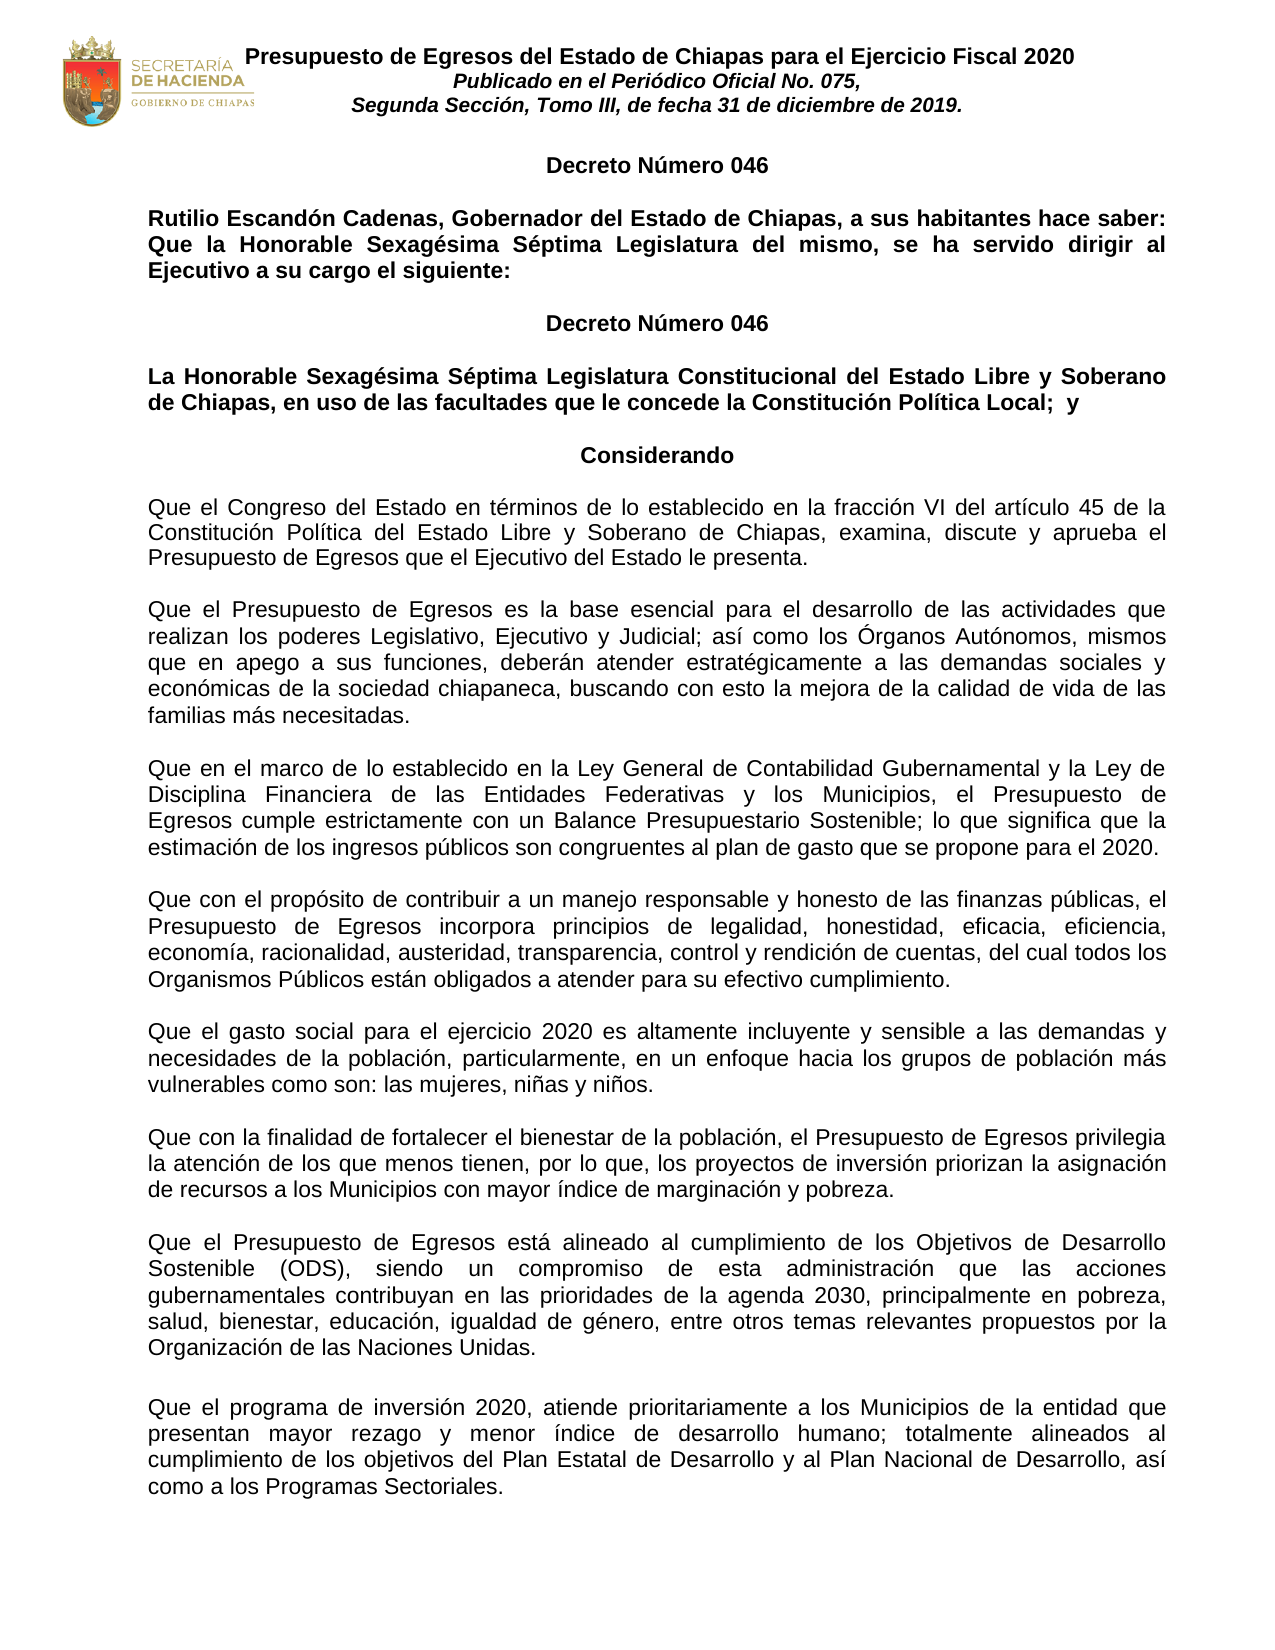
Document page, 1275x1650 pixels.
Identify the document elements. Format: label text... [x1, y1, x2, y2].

text Que con el propósito de contribuir a un manejo responsable y honesto de las finanzas públicas, el Presupuesto de Egresos incorpora principios de legalidad, honestidad, eficacia, eficiencia, economía, racionalidad, austeridad, transparencia, control y rendición de cuentas, del cual todos los Organismos Públicos están obligados a atender para su efectivo cumplimiento. [148, 886, 1167, 992]
text Que en el marco de lo establecido en la Ley General de Contabilidad Gubernamental y la Ley de Disciplina Financiera de las Entidades Federativas y los Municipios, el Presupuesto de Egresos cumple estrictamente con un Balance Presupuestario Sostenible; lo que significa que la estimación de los ingresos públicos son congruentes al plan de gasto que se propone para el 2020. [148, 754, 1167, 860]
text Decreto Número 046 [148, 310, 1167, 337]
text Que el Presupuesto de Egresos está alineado al cumplimiento de los Objetivos de Desarrollo Sostenible (ODS), siendo un compromiso de esta administración que las acciones gubernamentales contribuyan en las prioridades de la agenda 2030, principalmente en pobreza, salud, bienestar, educación, igualdad de género, entre otros temas relevantes propuestos por la Organización de las Naciones Unidas. [148, 1229, 1167, 1361]
text Considerando [148, 442, 1167, 468]
text Que el Presupuesto de Egresos es la base esencial para el desarrollo de las actividades que realizan los poderes Legislativo, Ejecutivo y Judicial; así como los Órganos Autónomos, mismos que en apego a sus funciones, deberán atender estratégicamente a las demandas sociales y económicas de la sociedad chiapaneca, buscando con esto la mejora de la calidad de vida de las familias más necesitadas. [148, 596, 1167, 728]
text Que el programa de inversión 2020, atiende prioritariamente a los Municipios de la entidad que presentan mayor rezago y menor índice de desarrollo humano; totalmente alineados al cumplimiento de los objetivos del Plan Estatal de Desarrollo y al Plan Nacional de Desarrollo, así como a los Programas Sectoriales. [148, 1394, 1167, 1499]
text Que con la finalidad de fortalecer el bienestar de la población, el Presupuesto de Egresos privilegia la atención de los que menos tienen, por lo que, los proyectos de inversión priorizan la asignación de recursos a los Municipios con mayor índice de marginación y pobreza. [148, 1123, 1167, 1202]
picture [62, 36, 255, 127]
text Que el gasto social para el ejercicio 2020 es altamente incluyente y sensible a las demandas y necesidades de la población, particularmente, en un enfoque hacia los grupos de población más vulnerables como son: las mujeres, niñas y niños. [148, 1018, 1167, 1097]
text Decreto Número 046 [148, 152, 1167, 178]
text Rutilio Escandón Cadenas, Gobernador del Estado de Chiapas, a sus habitantes hace saber: Que la Honorable Sexagésima Séptima Legislatura del mismo, se ha servido dirigir al Ejecutivo a su cargo el siguiente: [148, 205, 1167, 284]
text Que el Congreso del Estado en términos de lo establecido en la fracción VI del artículo 45 de la Constitución Política del Estado Libre y Soberano de Chiapas, examina, discute y aprueba el Presupuesto de Egresos que el Ejecutivo del Estado le presenta. [148, 495, 1167, 570]
text La Honorable Sexagésima Séptima Legislatura Constitucional del Estado Libre y Soberano de Chiapas, en uso de las facultades que le concede la Constitución Política Local; y [148, 363, 1167, 416]
